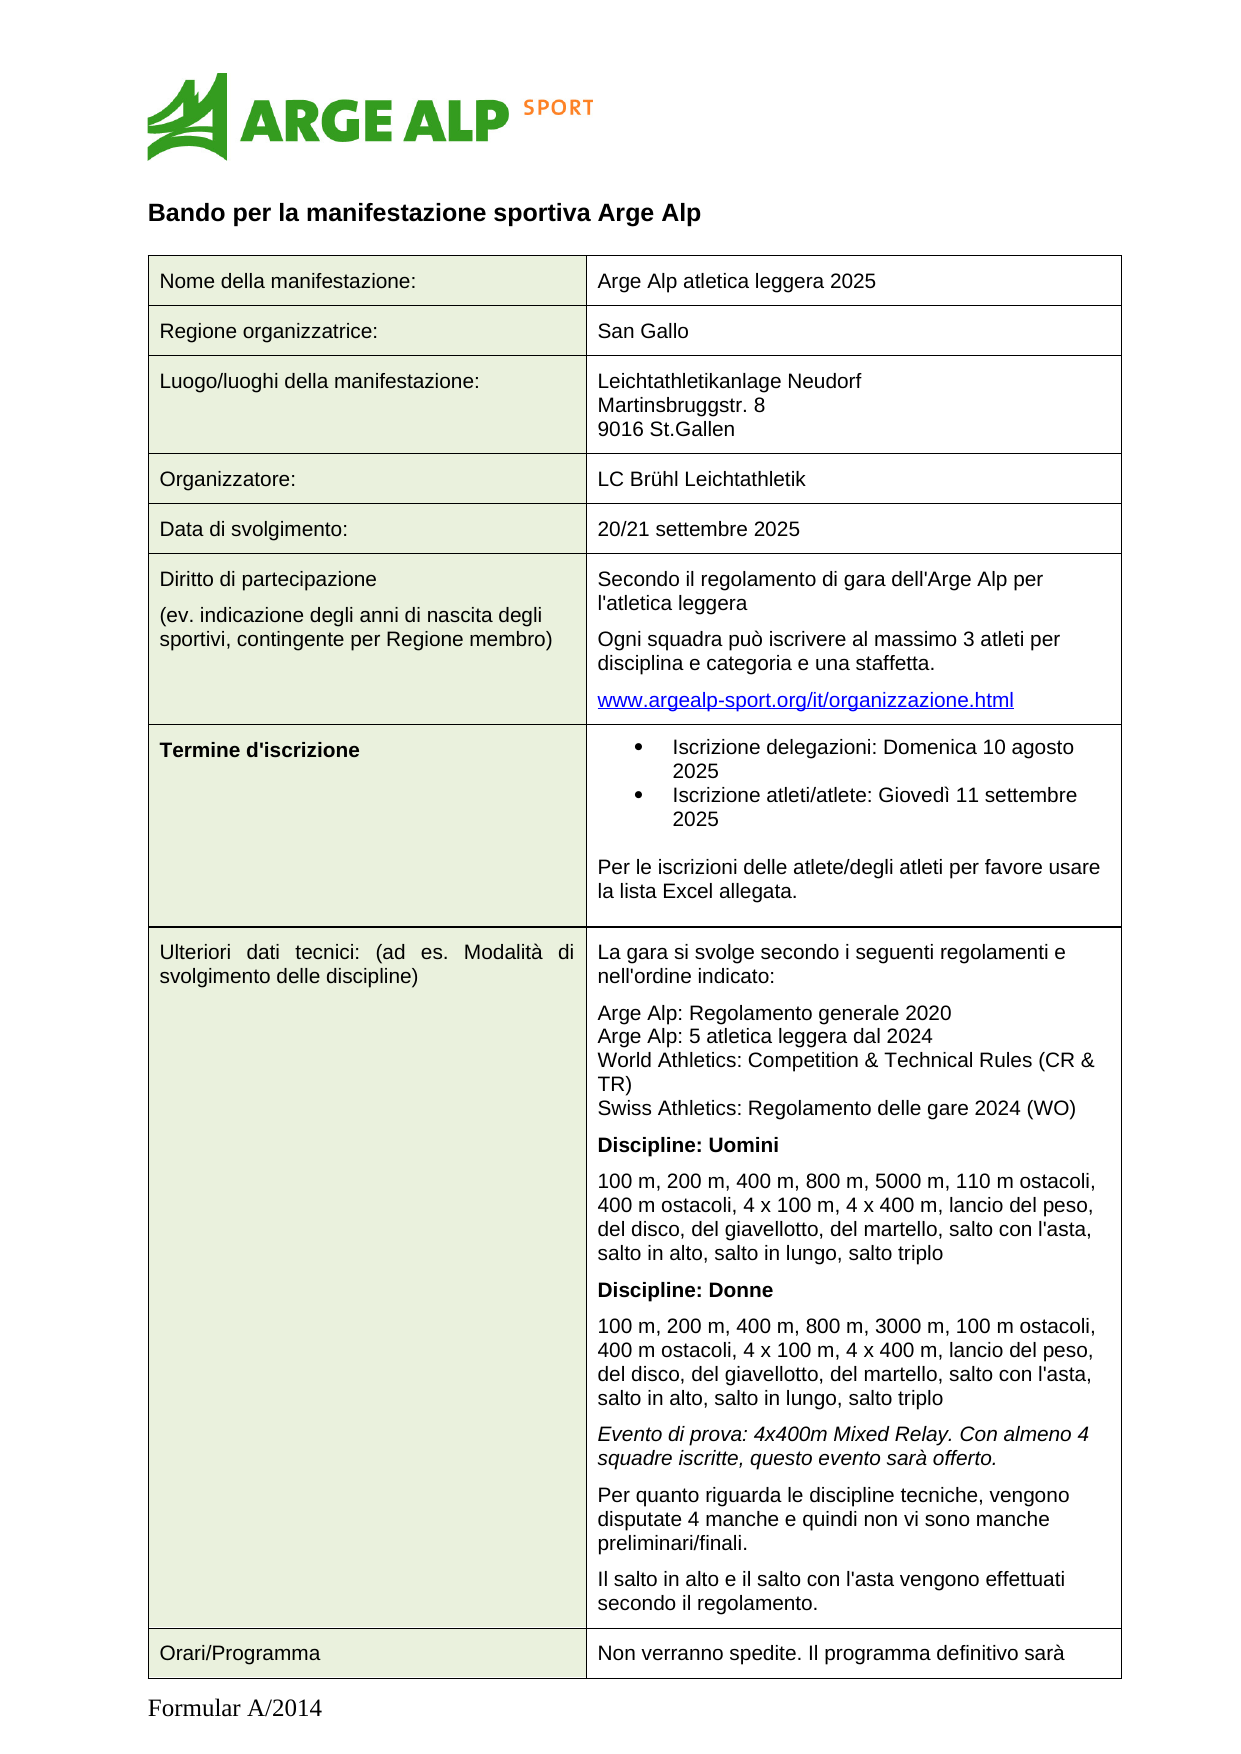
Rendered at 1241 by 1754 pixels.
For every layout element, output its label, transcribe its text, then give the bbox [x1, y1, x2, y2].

table_cell Secondo il regolamento di gara dell'Arge Alp per l'atletica leggera Ogni squadra può iscrivere al massimo 3 atleti per disciplina e categoria e una staffetta. www.argealp-sport.org/it/organizzazione.html [587, 554, 1121, 724]
table_cell 20/21 settembre 2025 [587, 504, 1121, 553]
table_cell Regione organizzatrice: [149, 306, 586, 355]
table_cell San Gallo [587, 306, 1121, 355]
table_cell Diritto di partecipazione (ev. indicazione degli anni di nascita degli sportivi, contingente per Regione membro) [149, 554, 586, 724]
table_header Arge Alp atletica leggera 2025 [587, 256, 1121, 305]
table_cell Iscrizione delegazioni: Domenica 10 agosto 2025 Iscrizione atleti/atlete: Giovedì 11 settembre 2025 Per le iscrizioni delle atlete/degli atleti per favore usare la lista Excel allegata. [587, 725, 1121, 926]
table_header Nome della manifestazione: [149, 256, 586, 305]
table_cell Data di svolgimento: [149, 504, 586, 553]
picture [147, 73, 593, 161]
table_cell LC Brühl Leichtathletik [587, 454, 1121, 503]
table_cell Orari/Programma [149, 1629, 586, 1677]
table_cell Leichtathletikanlage Neudorf Martinsbruggstr. 8 9016 St.Gallen [587, 356, 1121, 453]
table_cell Organizzatore: [149, 454, 586, 503]
table_cell Luogo/luoghi della manifestazione: [149, 356, 586, 453]
table_cell La gara si svolge secondo i seguenti regolamenti e nell'ordine indicato: Arge Alp: Regolamento generale 2020 Arge Alp: 5 atletica leggera dal 2024 World Athletics: Competition & Technical Rules (CR & TR) Swiss Athletics: Regolamento delle gare 2024 (WO) Discipline: Uomini 100 m, 200 m, 400 m, 800 m, 5000 m, 110 m ostacoli, 400 m ostacoli, 4 x 100 m, 4 x 400 m, lancio del peso, del disco, del giavellotto, del martello, salto con l'asta, salto in alto, salto in lungo, salto triplo Discipline: Donne 100 m, 200 m, 400 m, 800 m, 3000 m, 100 m ostacoli, 400 m ostacoli, 4 x 100 m, 4 x 400 m, lancio del peso, del disco, del giavellotto, del martello, salto con l'asta, salto in alto, salto in lungo, salto triplo Evento di prova: 4x400m Mixed Relay. Con almeno 4 squadre iscritte, questo evento sarà offerto. Per quanto riguarda le discipline tecniche, vengono disputate 4 manche e quindi non vi sono manche preliminari/finali. Il salto in alto e il salto con l'asta vengono effettuati secondo il regolamento. [587, 928, 1121, 1627]
text Bando per la manifestazione sportiva Arge Alp [148, 198, 1122, 226]
table_cell Ulteriori dati tecnici: (ad es. Modalità di svolgimento delle discipline) [149, 928, 586, 1627]
table_cell Termine d'iscrizione [149, 725, 586, 926]
